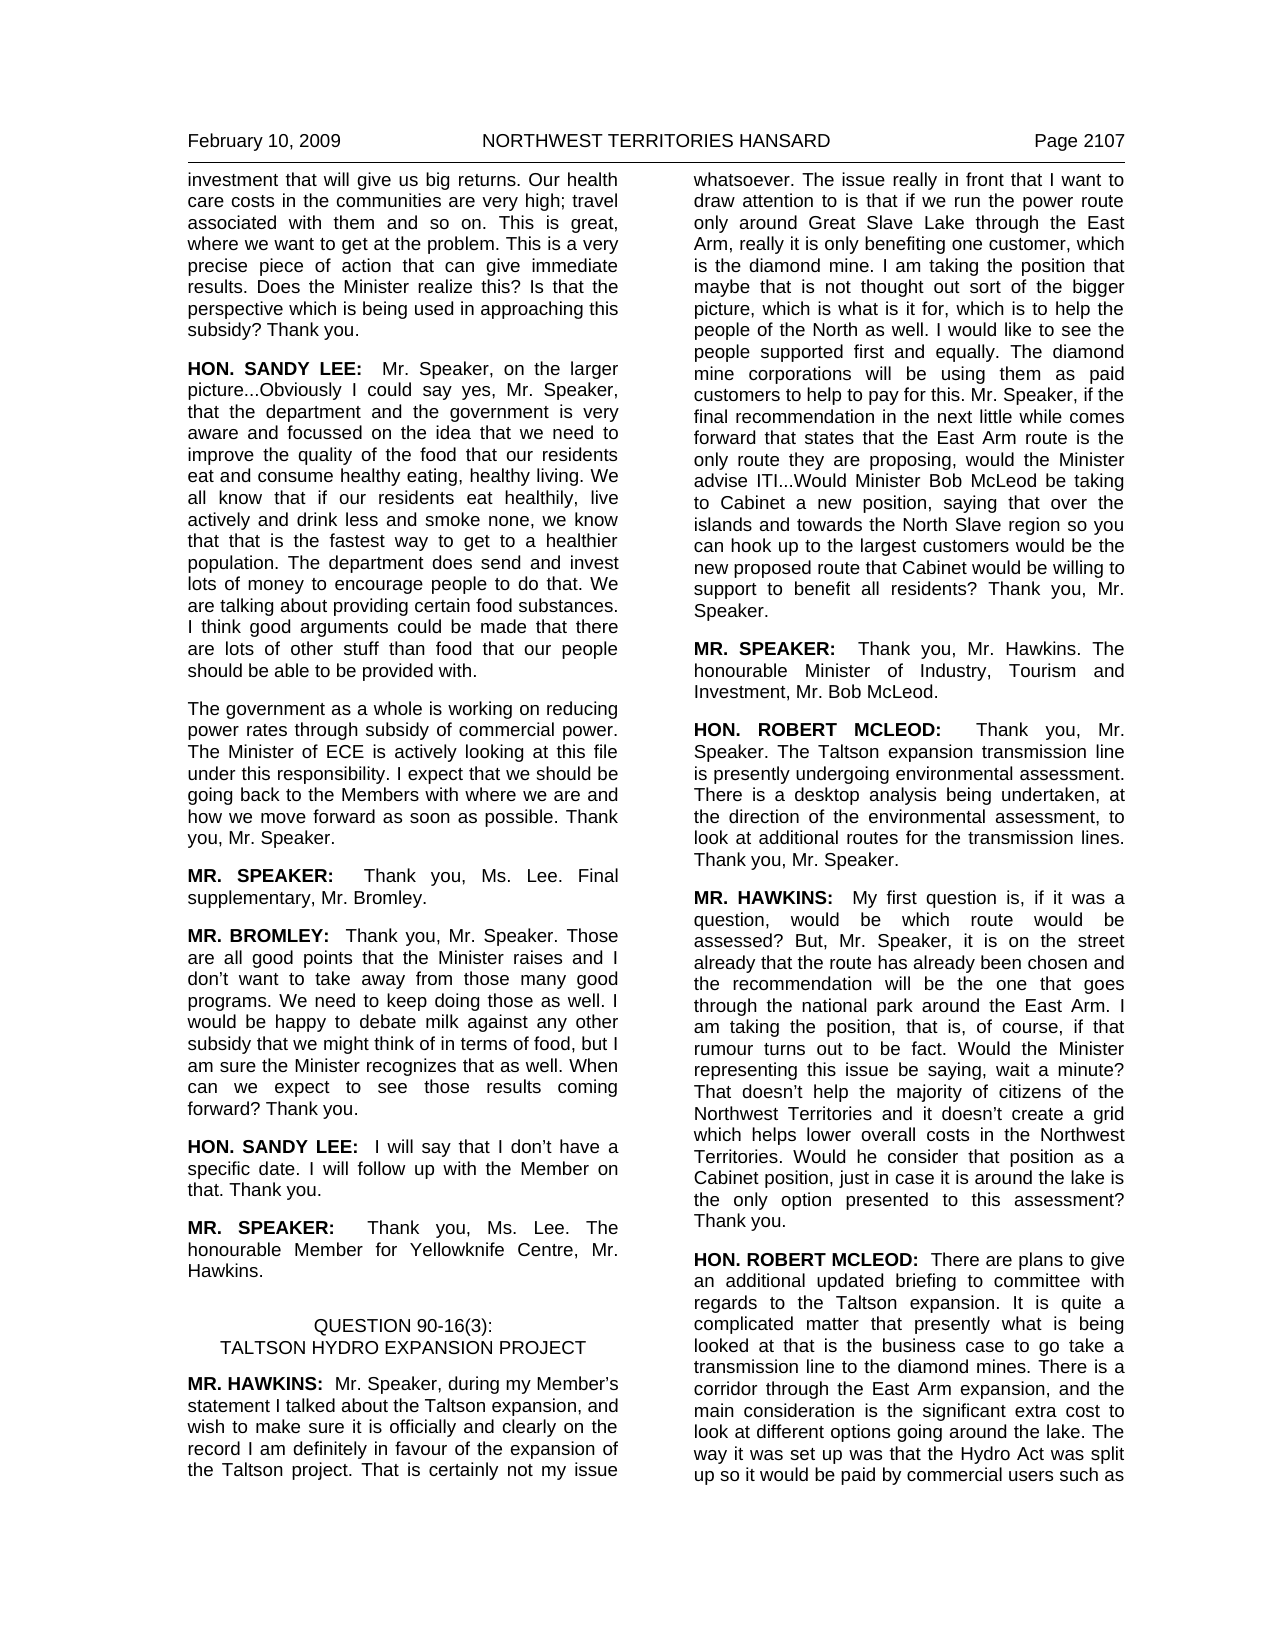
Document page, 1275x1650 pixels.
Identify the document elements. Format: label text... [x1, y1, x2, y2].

text MR. SPEAKER: Thank you, Ms. Lee. Final supplementary, Mr. Bromley. [187, 865, 619, 908]
subtitle QUESTION 90-16(3): TALTSON HYDRO EXPANSION PROJECT [187, 1315, 619, 1358]
text MR. HAWKINS: Mr. Speaker, during my Member’s statement I talked about the Taltson expansion, and wish to make sure it is officially and clearly on the record I am definitely in favour of the expansion of the Taltson project. That is certainly not my issue whatsoever. The issue really in front that I want to draw attention to is that if we run the power route only around Great Slave Lake through the East Arm, really it is only benefiting one customer, which is the diamond mine. I am taking the position that maybe that is not thought out sort of the bigger picture, which is what is it for, which is to help the people of the North as well. I would like to see the people supported first and equally. The diamond mine corporations will be using them as paid customers to help to pay for this. Mr. Speaker, if the final recommendation in the next little while comes forward that states that the East Arm route is the only route they are proposing, would the Minister advise ITI...Would Minister Bob McLeod be taking to Cabinet a new position, saying that over the islands and towards the North Slave region so you can hook up to the largest customers would be the new proposed route that Cabinet would be willing to support to benefit all residents? Thank you, Mr. Speaker. [694, 168, 1125, 621]
text HON. SANDY LEE: I will say that I don’t have a specific date. I will follow up with the Member on that. Thank you. [187, 1136, 619, 1200]
text MR. SPEAKER: Thank you, Ms. Lee. The honourable Member for Yellowknife Centre, Mr. Hawkins. [187, 1217, 619, 1282]
text MR. SPEAKER: Thank you, Mr. Hawkins. The honourable Minister of Industry, Tourism and Investment, Mr. Bob McLeod. [694, 638, 1125, 702]
text MR. HAWKINS: My first question is, if it was a question, would be which route would be assessed? But, Mr. Speaker, it is on the street already that the route has already been chosen and the recommendation will be the one that goes through the national park around the East Arm. I am taking the position, that is, of course, if that rumour turns out to be fact. Would the Minister representing this issue be saying, wait a minute? That doesn’t help the majority of citizens of the Northwest Territories and it doesn’t create a grid which helps lower overall costs in the Northwest Territories. Would he consider that position as a Cabinet position, just in case it is around the lake is the only option presented to this assessment? Thank you. [694, 887, 1125, 1232]
text HON. SANDY LEE: Mr. Speaker, on the larger picture...Obviously I could say yes, Mr. Speaker, that the department and the government is very aware and focussed on the idea that we need to improve the quality of the food that our residents eat and consume healthy eating, healthy living. We all know that if our residents eat healthily, live actively and drink less and smoke none, we know that that is the fastest way to get to a healthier population. The department does send and invest lots of money to encourage people to do that. We are talking about providing certain food substances. I think good arguments could be made that there are lots of other stuff than food that our people should be able to be provided with. [187, 357, 619, 681]
text HON. ROBERT MCLEOD: Thank you, Mr. Speaker. The Taltson expansion transmission line is presently undergoing environmental assessment. There is a desktop analysis being undertaken, at the direction of the environmental assessment, to look at additional routes for the transmission lines. Thank you, Mr. Speaker. [694, 719, 1125, 870]
text MR. BROMLEY: Thank you, Mr. Speaker. Those are all good points that the Minister raises and I don’t want to take away from those many good programs. We need to keep doing those as well. I would be happy to debate milk against any other subsidy that we might think of in terms of food, but I am sure the Minister recognizes that as well. When can we expect to see those results coming forward? Thank you. [187, 925, 619, 1119]
text The government as a whole is working on reducing power rates through subsidy of commercial power. The Minister of ECE is actively looking at this file under this responsibility. I expect that we should be going back to the Members with where we are and how we move forward as soon as possible. Thank you, Mr. Speaker. [187, 698, 619, 848]
